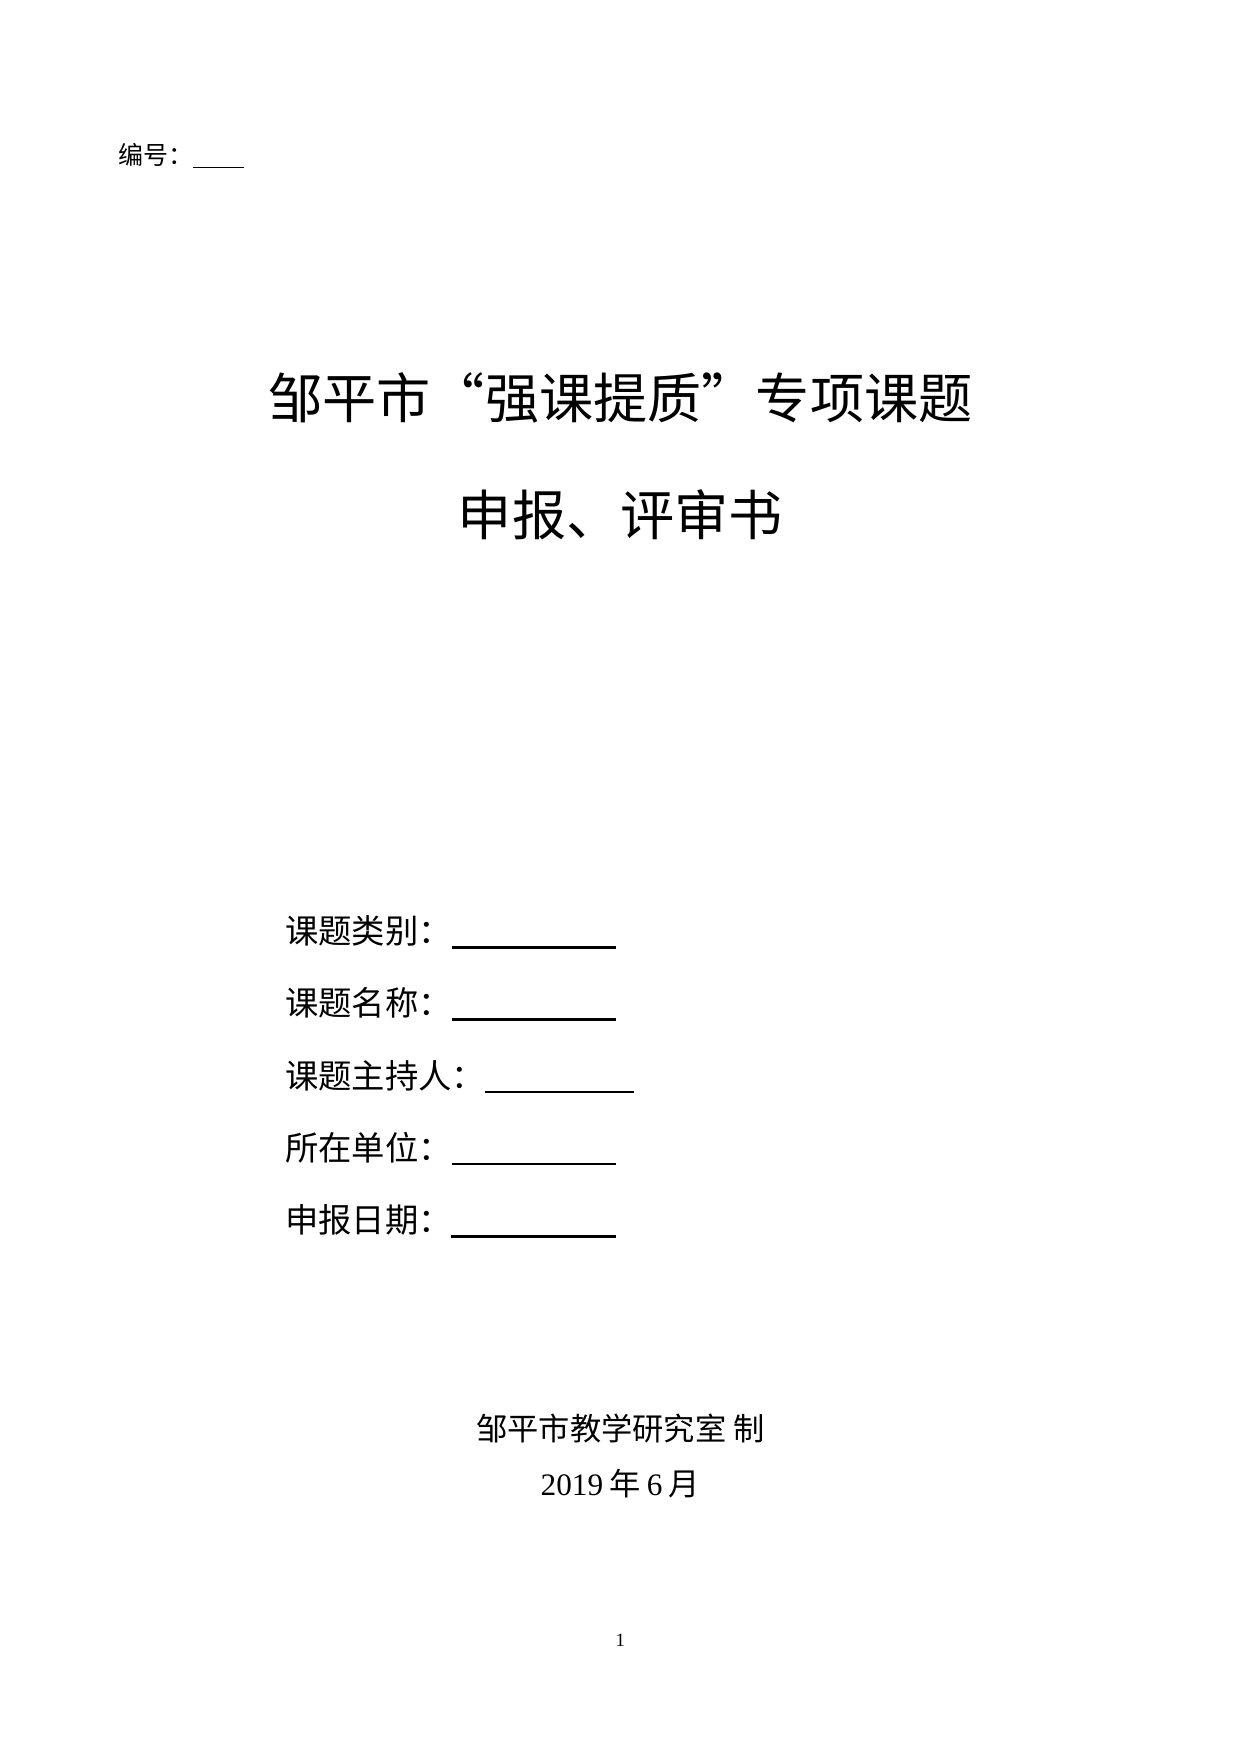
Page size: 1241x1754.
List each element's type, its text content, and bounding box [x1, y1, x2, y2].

text 课题主持人： [118, 1049, 1122, 1098]
text 2019年6月 [118, 1449, 1122, 1514]
text 所在单位： [118, 1122, 1122, 1170]
text 申报、评审书 [118, 473, 1122, 551]
text 课题名称： [118, 977, 1122, 1025]
text 邹平市“强课提质”专项课题 [118, 355, 1122, 434]
text 邹平市教学研究室 制 [118, 1404, 1122, 1449]
text 编号： [118, 136, 1122, 172]
text 课题类别： [118, 905, 1122, 953]
text 申报日期： [118, 1194, 1122, 1242]
